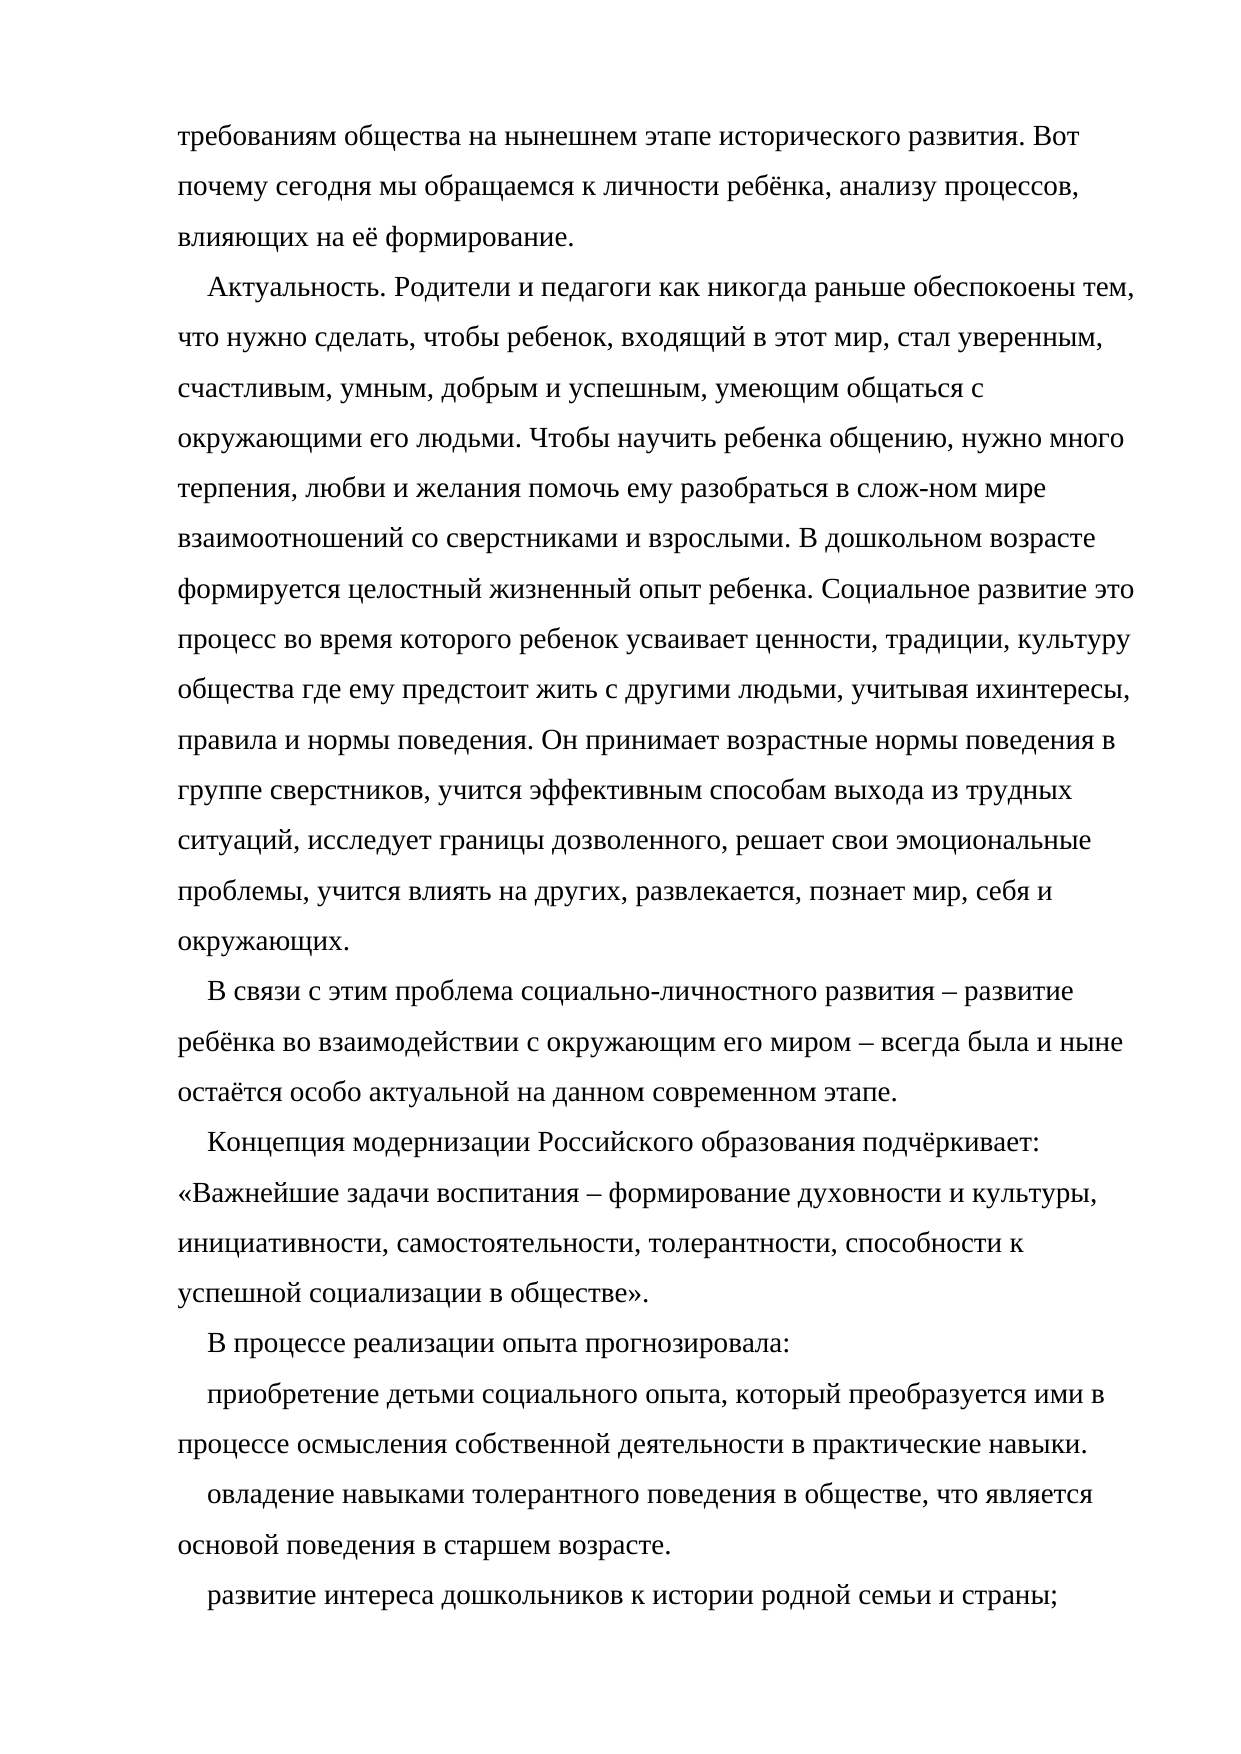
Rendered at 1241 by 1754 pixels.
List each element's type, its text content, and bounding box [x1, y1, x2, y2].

text развитие интереса дошкольников к истории родной семьи и страны; [177, 1577, 1152, 1611]
text Актуальность. Родители и педагоги как никогда раньше обеспокоены тем, что нужно сделать, чтобы ребенок, входящий в этот мир, стал уверенным, счастливым, умным, добрым и успешным, умеющим общаться с окружающими его людьми. Чтобы научить ребенка общению, нужно много терпения, любви и желания помочь ему разобраться в слож-ном мире взаимоотношений со сверстниками и взрослыми. В дошкольном возрасте формируется целостный жизненный опыт ребенка. Социальное развитие это процесс во время которого ребенок усваивает ценности, традиции, культуру общества где ему предстоит жить с другими людьми, учитывая ихинтересы, правила и нормы поведения. Он принимает возрастные нормы поведения в группе сверстников, учится эффективным способам выхода из трудных ситуаций, исследует границы дозволенного, решает свои эмоциональные проблемы, учится влиять на других, развлекается, познает мир, себя и окружающих. [177, 269, 1152, 957]
text приобретение детьми социального опыта, который преобразуется ими в процессе осмысления собственной деятельности в практические навыки. [177, 1376, 1152, 1460]
text В процессе реализации опыта прогнозировала: [177, 1326, 1152, 1359]
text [177, 118, 1152, 252]
text Концепция модернизации Российского образования подчёркивает: «Важнейшие задачи воспитания – формирование духовности и культуры, инициативности, самостоятельности, толерантности, способности к успешной социализации в обществе». [177, 1124, 1152, 1309]
text В связи с этим проблема социально-личностного развития – развитие ребёнка во взаимодействии с окружающим его миром – всегда была и ныне остаётся особо актуальной на данном современном этапе. [177, 973, 1152, 1108]
text овладение навыками толерантного поведения в обществе, что является основой поведения в старшем возрасте. [177, 1477, 1152, 1560]
